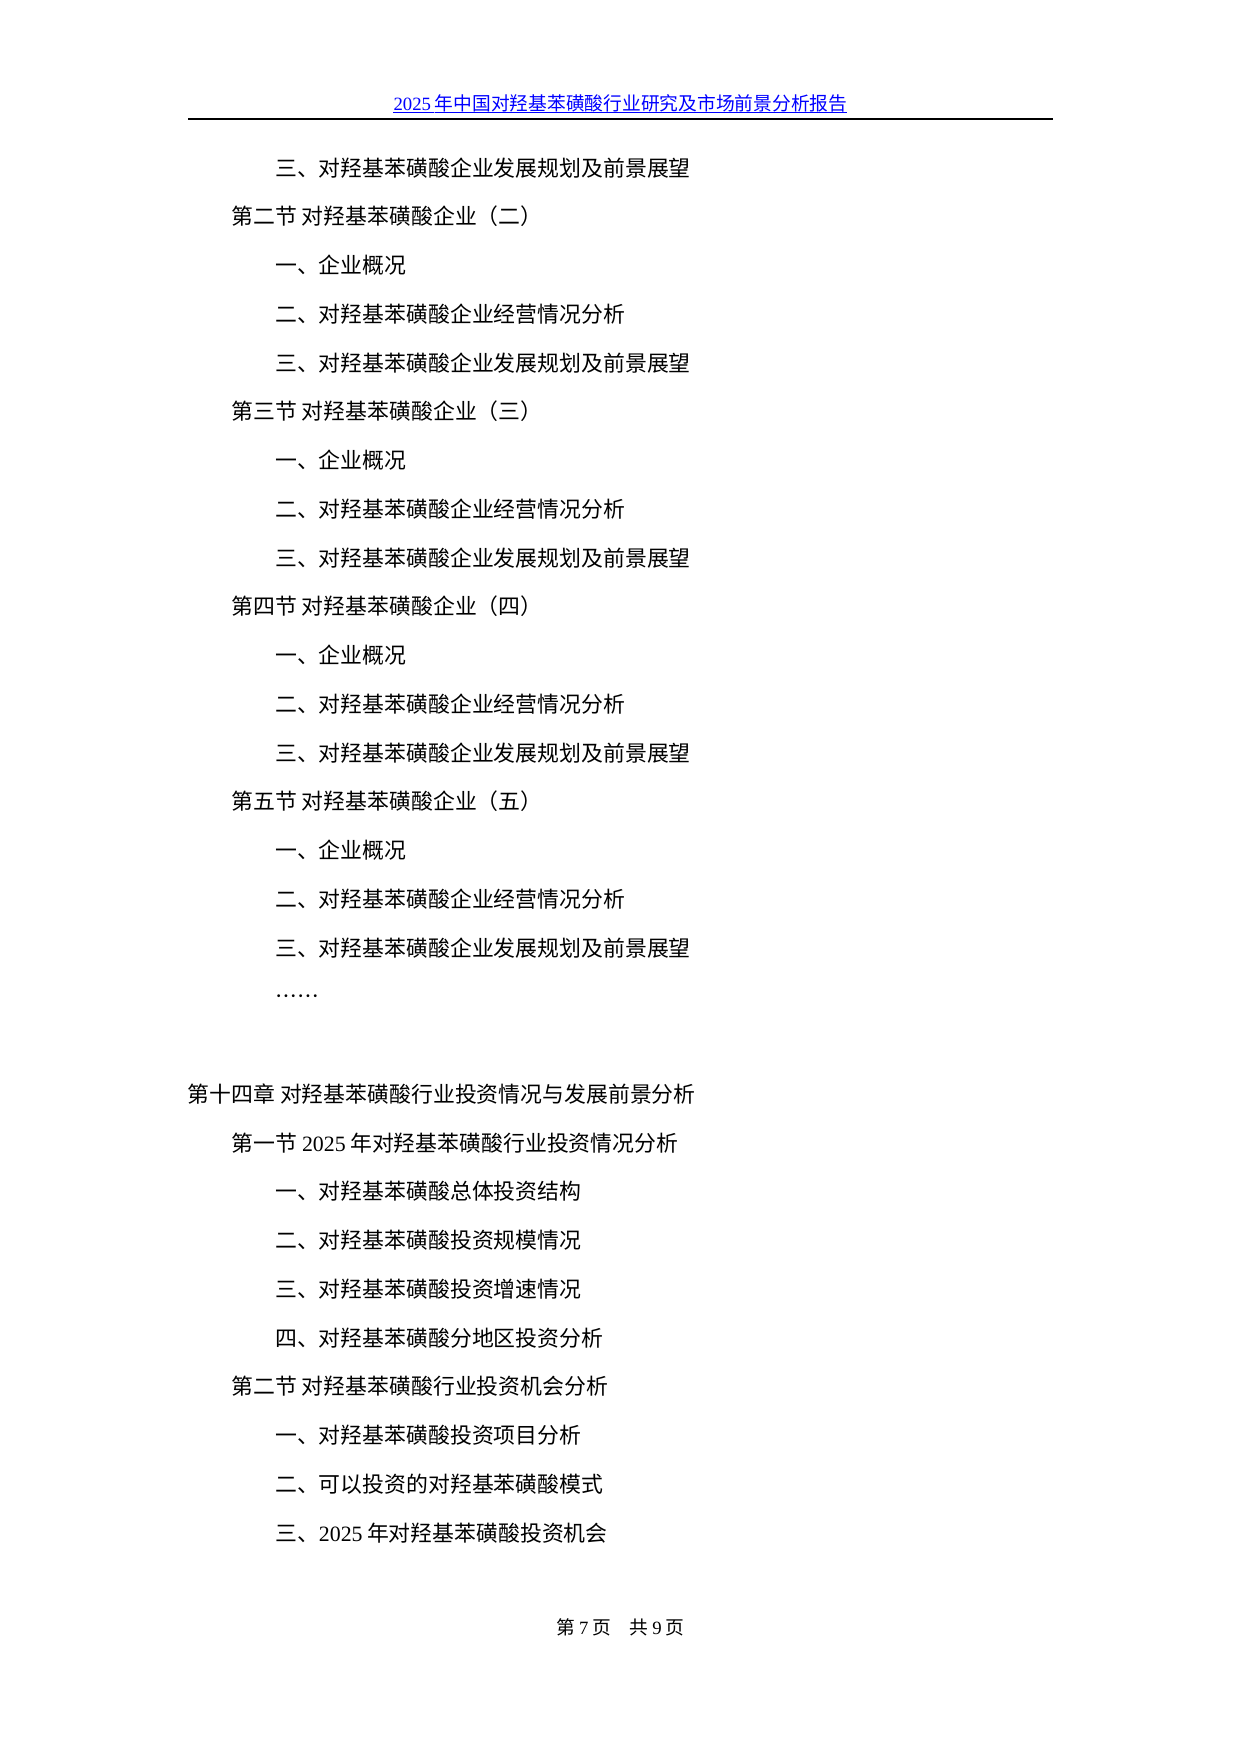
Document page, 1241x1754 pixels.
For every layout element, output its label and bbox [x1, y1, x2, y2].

text [187, 150, 1053, 1548]
